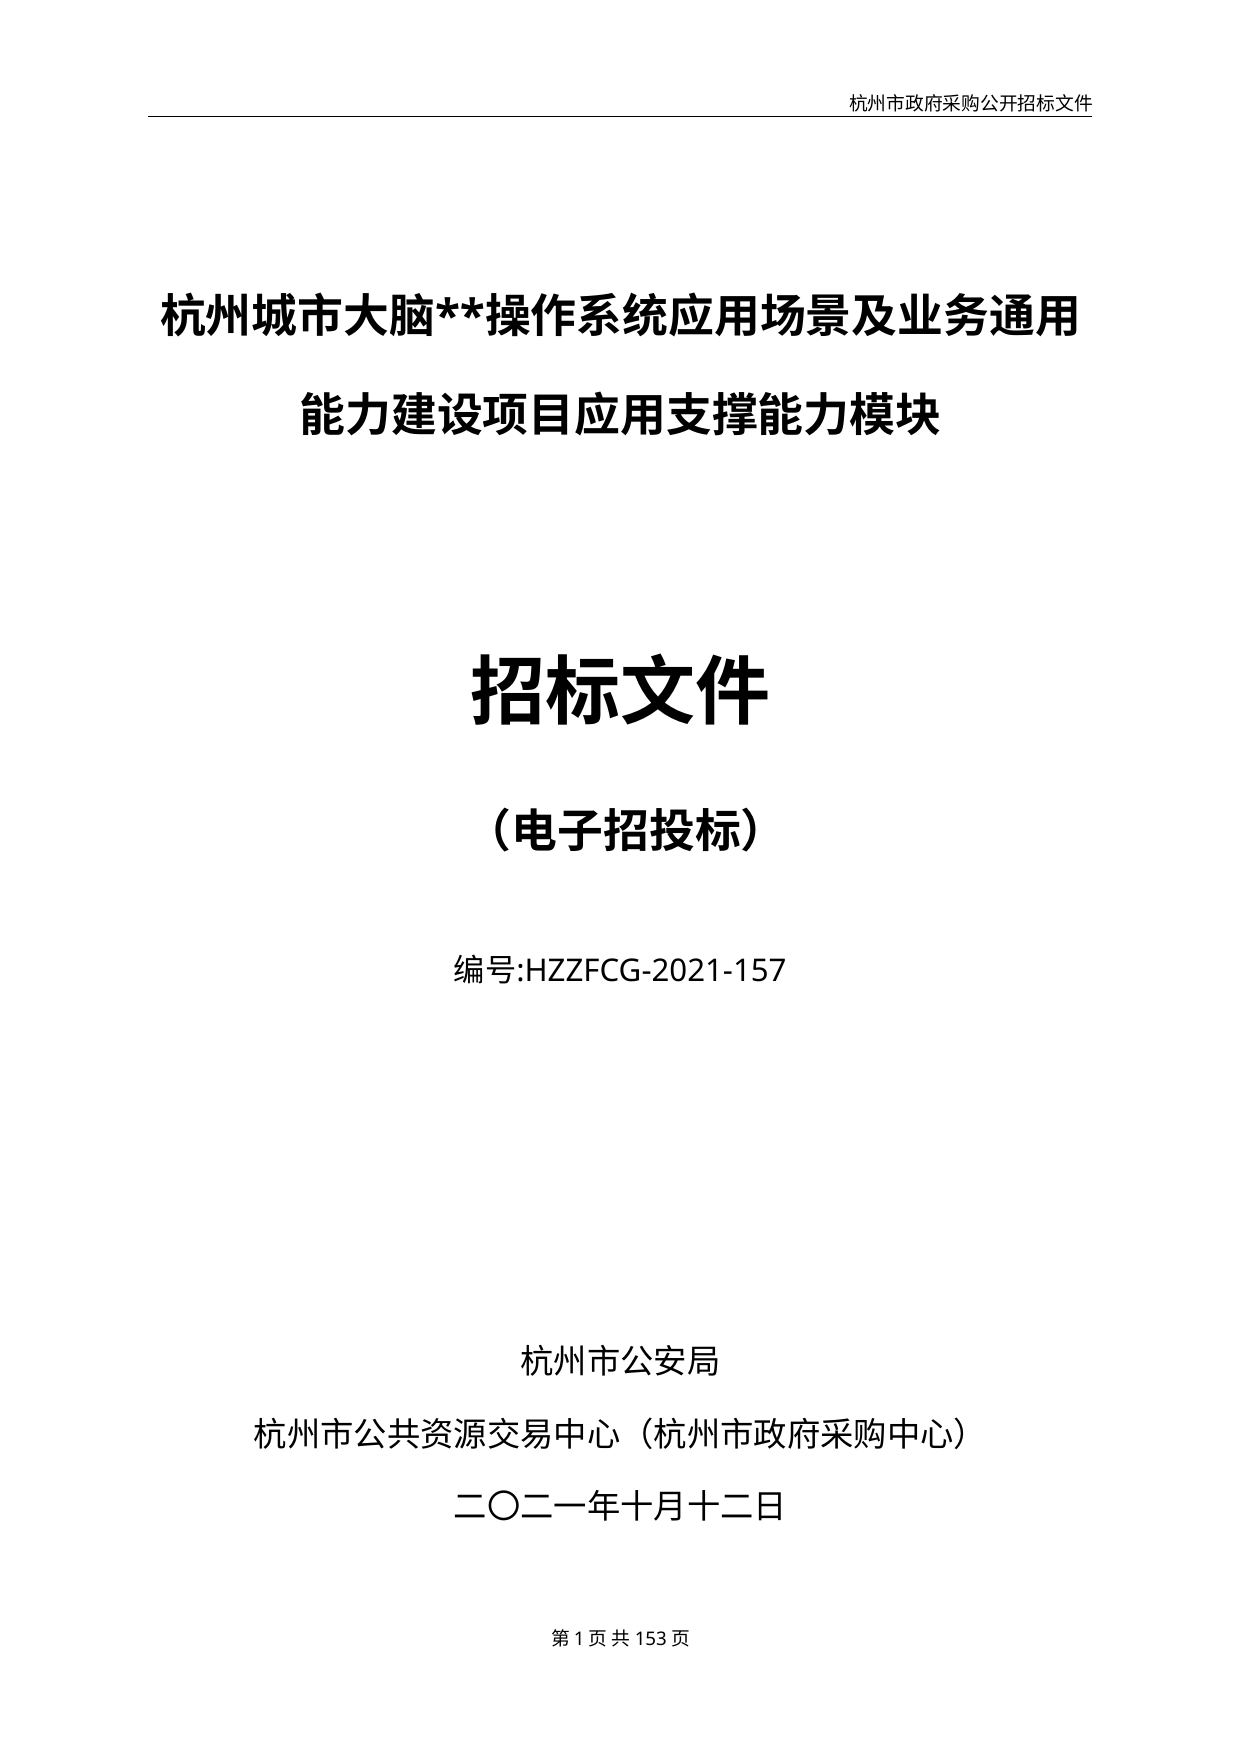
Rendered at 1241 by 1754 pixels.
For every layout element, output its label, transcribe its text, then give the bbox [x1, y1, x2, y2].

text （电子招投标） [148, 794, 1092, 861]
text 杭州市公安局 [148, 1335, 1092, 1383]
text 杭州城市大脑**操作系统应用场景及业务通用能力建设项目应用支撑能力模块 [148, 279, 1092, 445]
text 杭州市公共资源交易中心（杭州市政府采购中心） [148, 1407, 1092, 1456]
text 编号:HZZFCG-2021-157 [148, 945, 1092, 990]
text 二〇二一年十月十二日 [148, 1479, 1092, 1528]
text 招标文件 [148, 631, 1092, 740]
